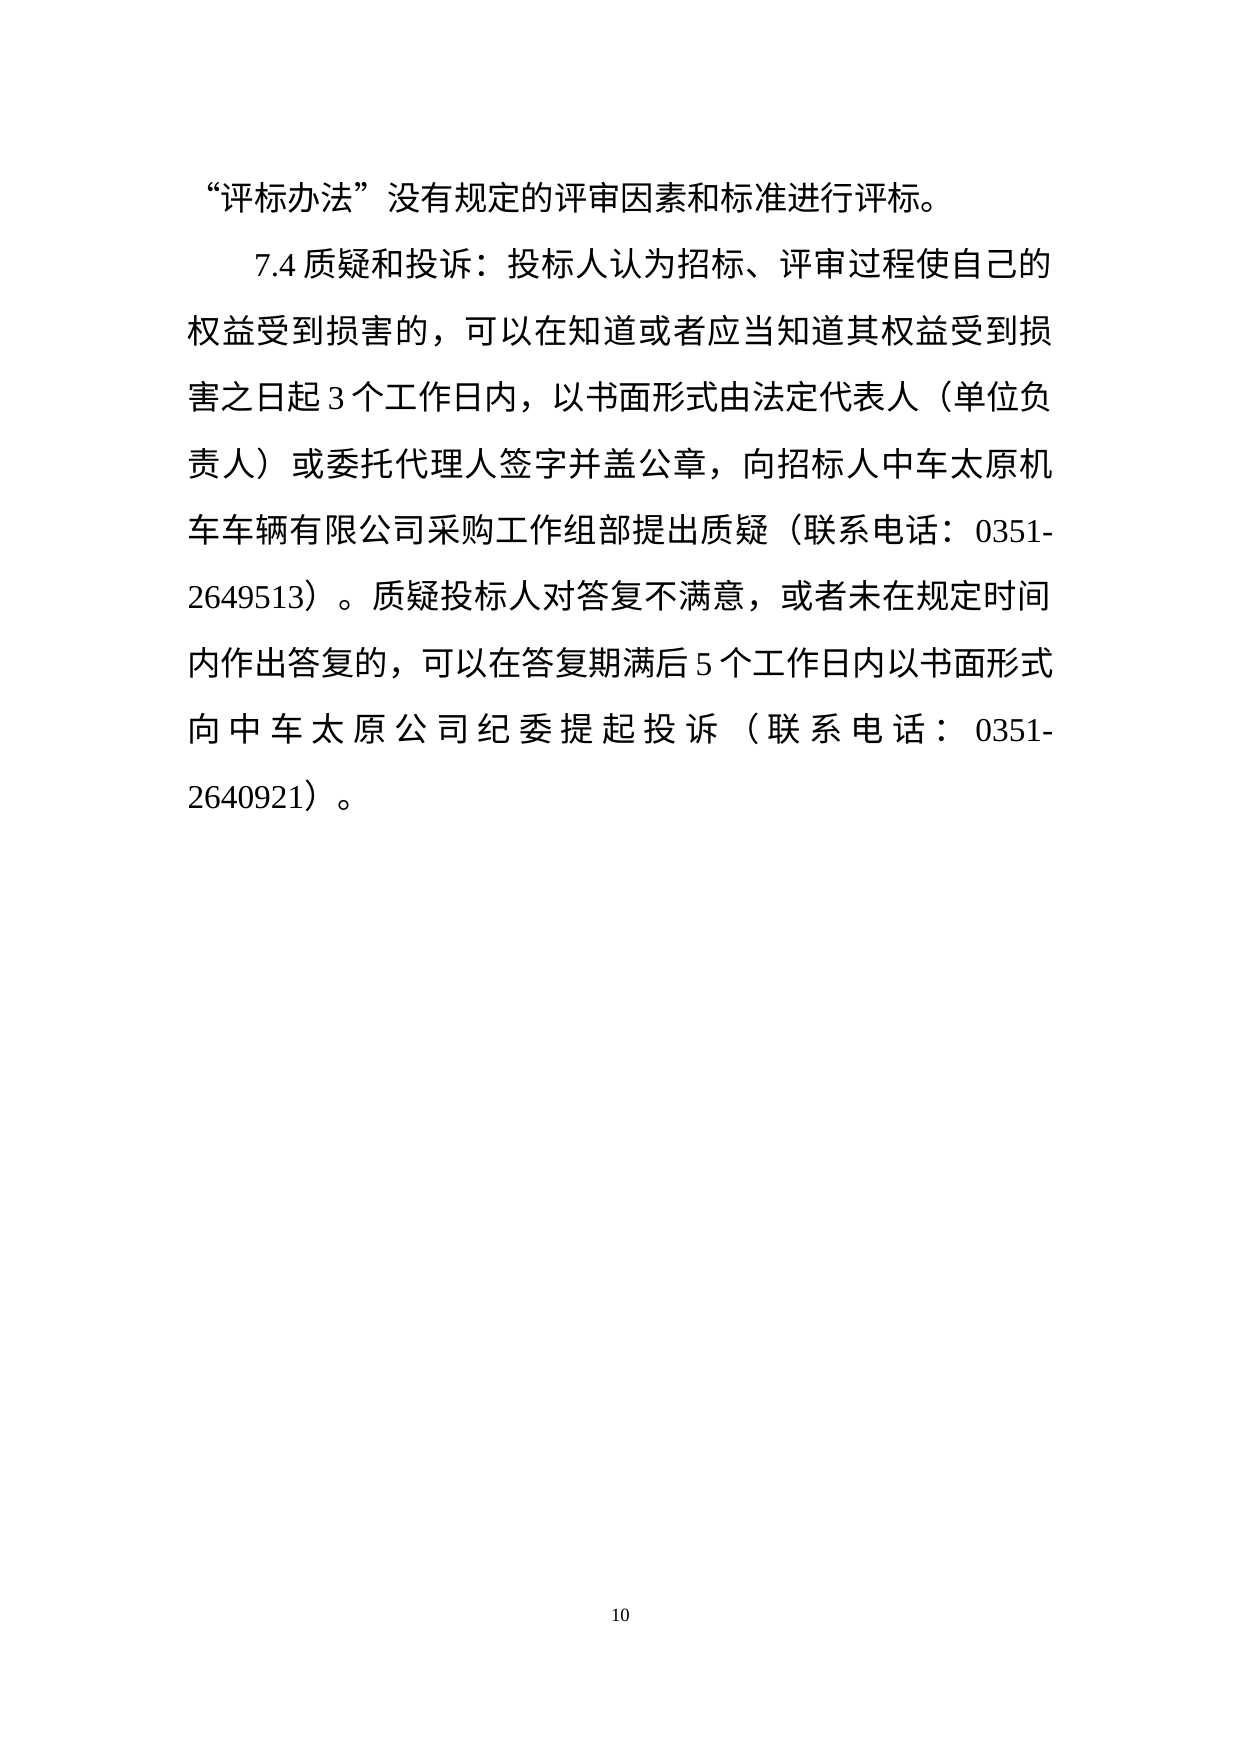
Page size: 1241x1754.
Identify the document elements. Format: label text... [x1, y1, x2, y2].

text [187, 162, 1053, 229]
text 7.4质疑和投诉：投标人认为招标、评审过程使自己的权益受到损害的，可以在知道或者应当知道其权益受到损害之日起3个工作日内，以书面形式由法定代表人（单位负责人）或委托代理人签字并盖公章，向招标人中车太原机车车辆有限公司采购工作组部提出质疑（联系电话：0351-2649513）。质疑投标人对答复不满意，或者未在规定时间内作出答复的，可以在答复期满后5个工作日内以书面形式向中车太原公司纪委提起投诉（联系电话：0351-2640921）。 [187, 229, 1053, 827]
